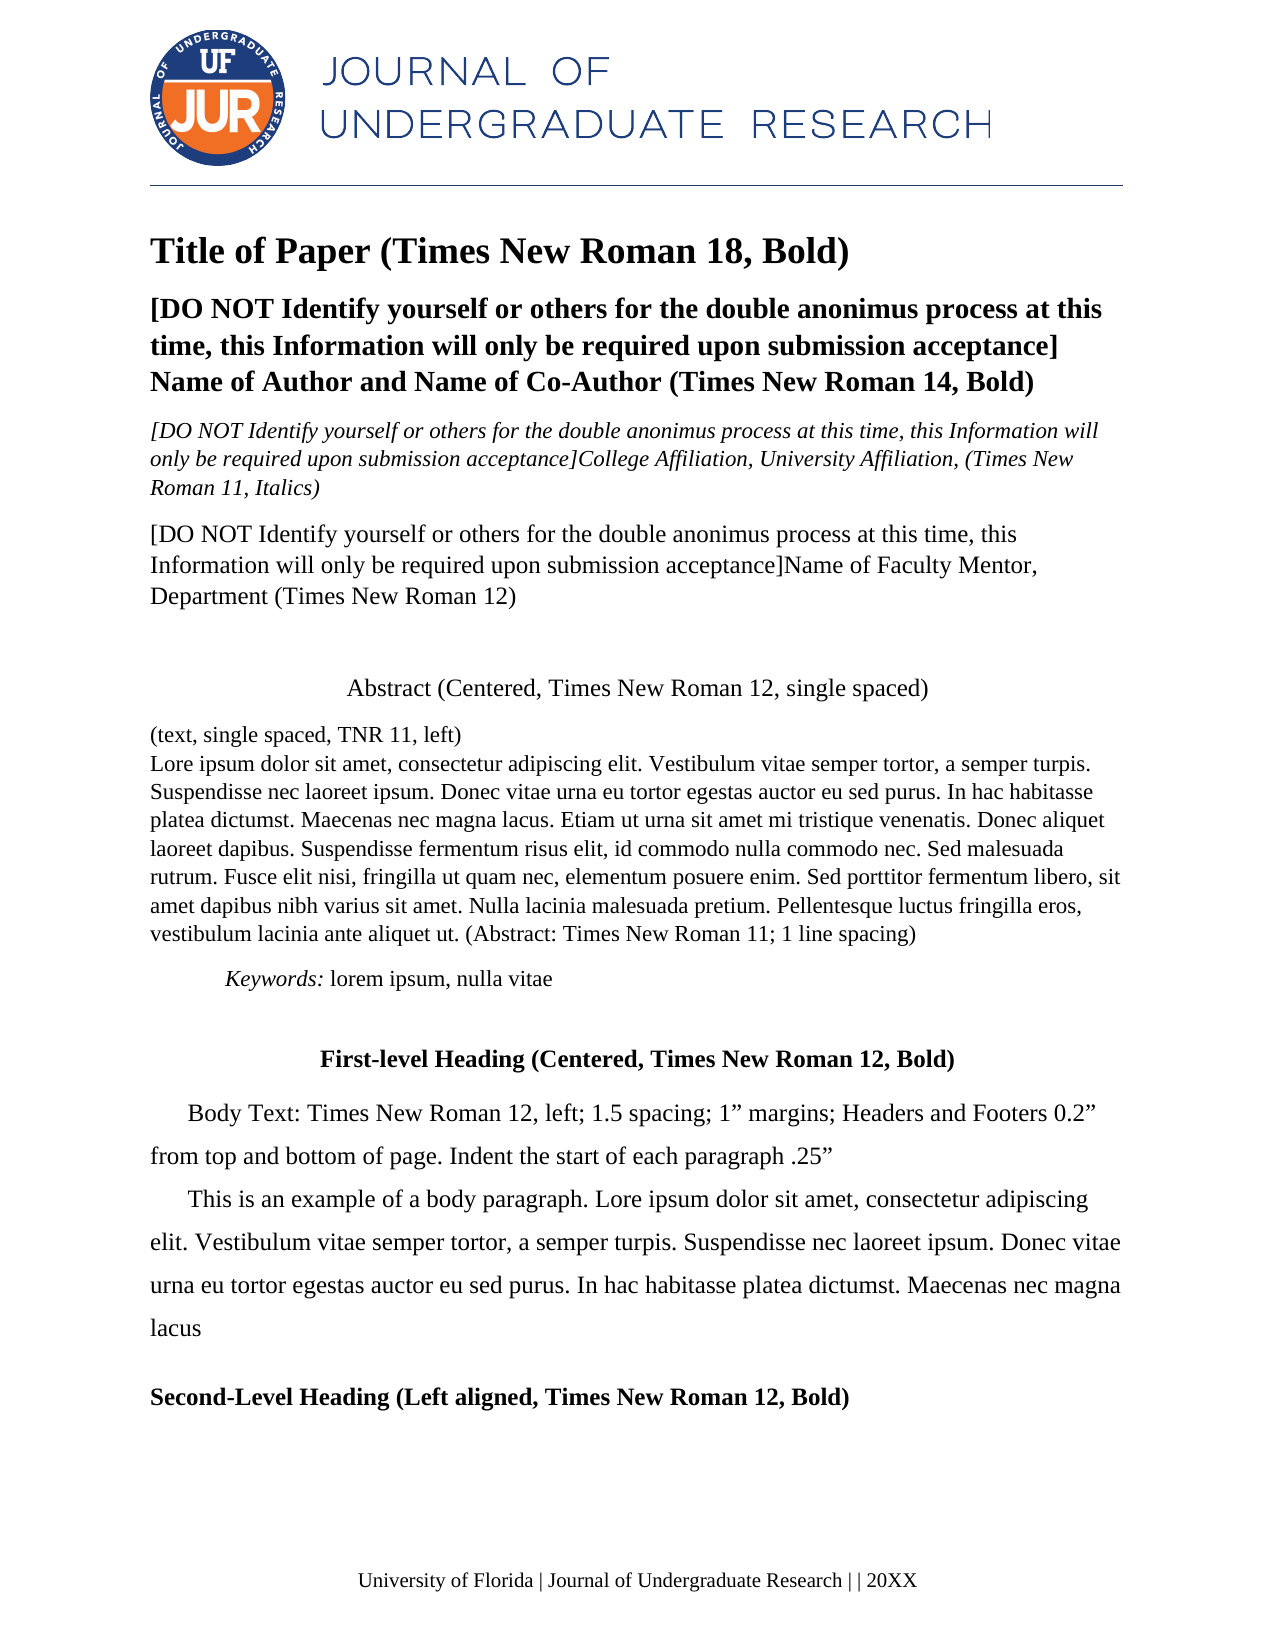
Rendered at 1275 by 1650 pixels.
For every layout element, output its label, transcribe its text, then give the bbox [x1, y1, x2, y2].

text [DO NOT Identify yourself or others for the double anonimus process at this time, this Information will only be required upon submission acceptance] Name of Author and Name of Co-Author (Times New Roman 14, Bold) [150, 292, 1125, 397]
text Body Text: Times New Roman 12, left; 1.5 spacing; 1” margins; Headers and Footers 0.2” from top and bottom of page. Indent the start of each paragraph .25” [150, 1098, 1125, 1170]
text Keywords: lorem ipsum, nulla vitae [150, 965, 1125, 992]
text Title of Paper (Times New Roman 18, Bold) [150, 228, 1125, 271]
text Lore ipsum dolor sit amet, consectetur adipiscing elit. Vestibulum vitae semper tortor, a semper turpis. Suspendisse nec laoreet ipsum. Donec vitae urna eu tortor egestas auctor eu sed purus. In hac habitasse platea dictumst. Maecenas nec magna lacus. Etiam ut urna sit amet mi tristique venenatis. Donec aliquet laoreet dapibus. Suspendisse fermentum risus elit, id commodo nulla commodo nec. Sed malesuada rutrum. Fusce elit nisi, fringilla ut quam nec, elementum posuere enim. Sed porttitor fermentum libero, sit amet dapibus nibh varius sit amet. Nulla lacinia malesuada pretium. Pellentesque luctus fringilla eros, vestibulum lacinia ante aliquet ut. (Abstract: Times New Roman 11; 1 line spacing) [150, 750, 1125, 947]
subtitle First-level Heading (Centered, Times New Roman 12, Bold) [150, 1044, 1125, 1073]
text Abstract (Centered, Times New Roman 12, single spaced) [150, 673, 1125, 702]
text [DO NOT Identify yourself or others for the double anonimus process at this time, this Information will only be required upon submission acceptance]Name of Faculty Mentor, Department (Times New Roman 12) [150, 519, 1125, 609]
text (text, single spaced, TNR 11, left) [150, 721, 1125, 748]
text This is an example of a body paragraph. Lore ipsum dolor sit amet, consectetur adipiscing elit. Vestibulum vitae semper tortor, a semper turpis. Suspendisse nec laoreet ipsum. Donec vitae urna eu tortor egestas auctor eu sed purus. In hac habitasse platea dictumst. Maecenas nec magna lacus [150, 1184, 1125, 1342]
text [DO NOT Identify yourself or others for the double anonimus process at this time, this Information will only be required upon submission acceptance]College Affiliation, University Affiliation, (Times New Roman 11, Italics) [150, 417, 1125, 500]
subtitle Second-Level Heading (Left aligned, Times New Roman 12, Bold) [150, 1382, 1125, 1410]
picture [150, 30, 990, 166]
